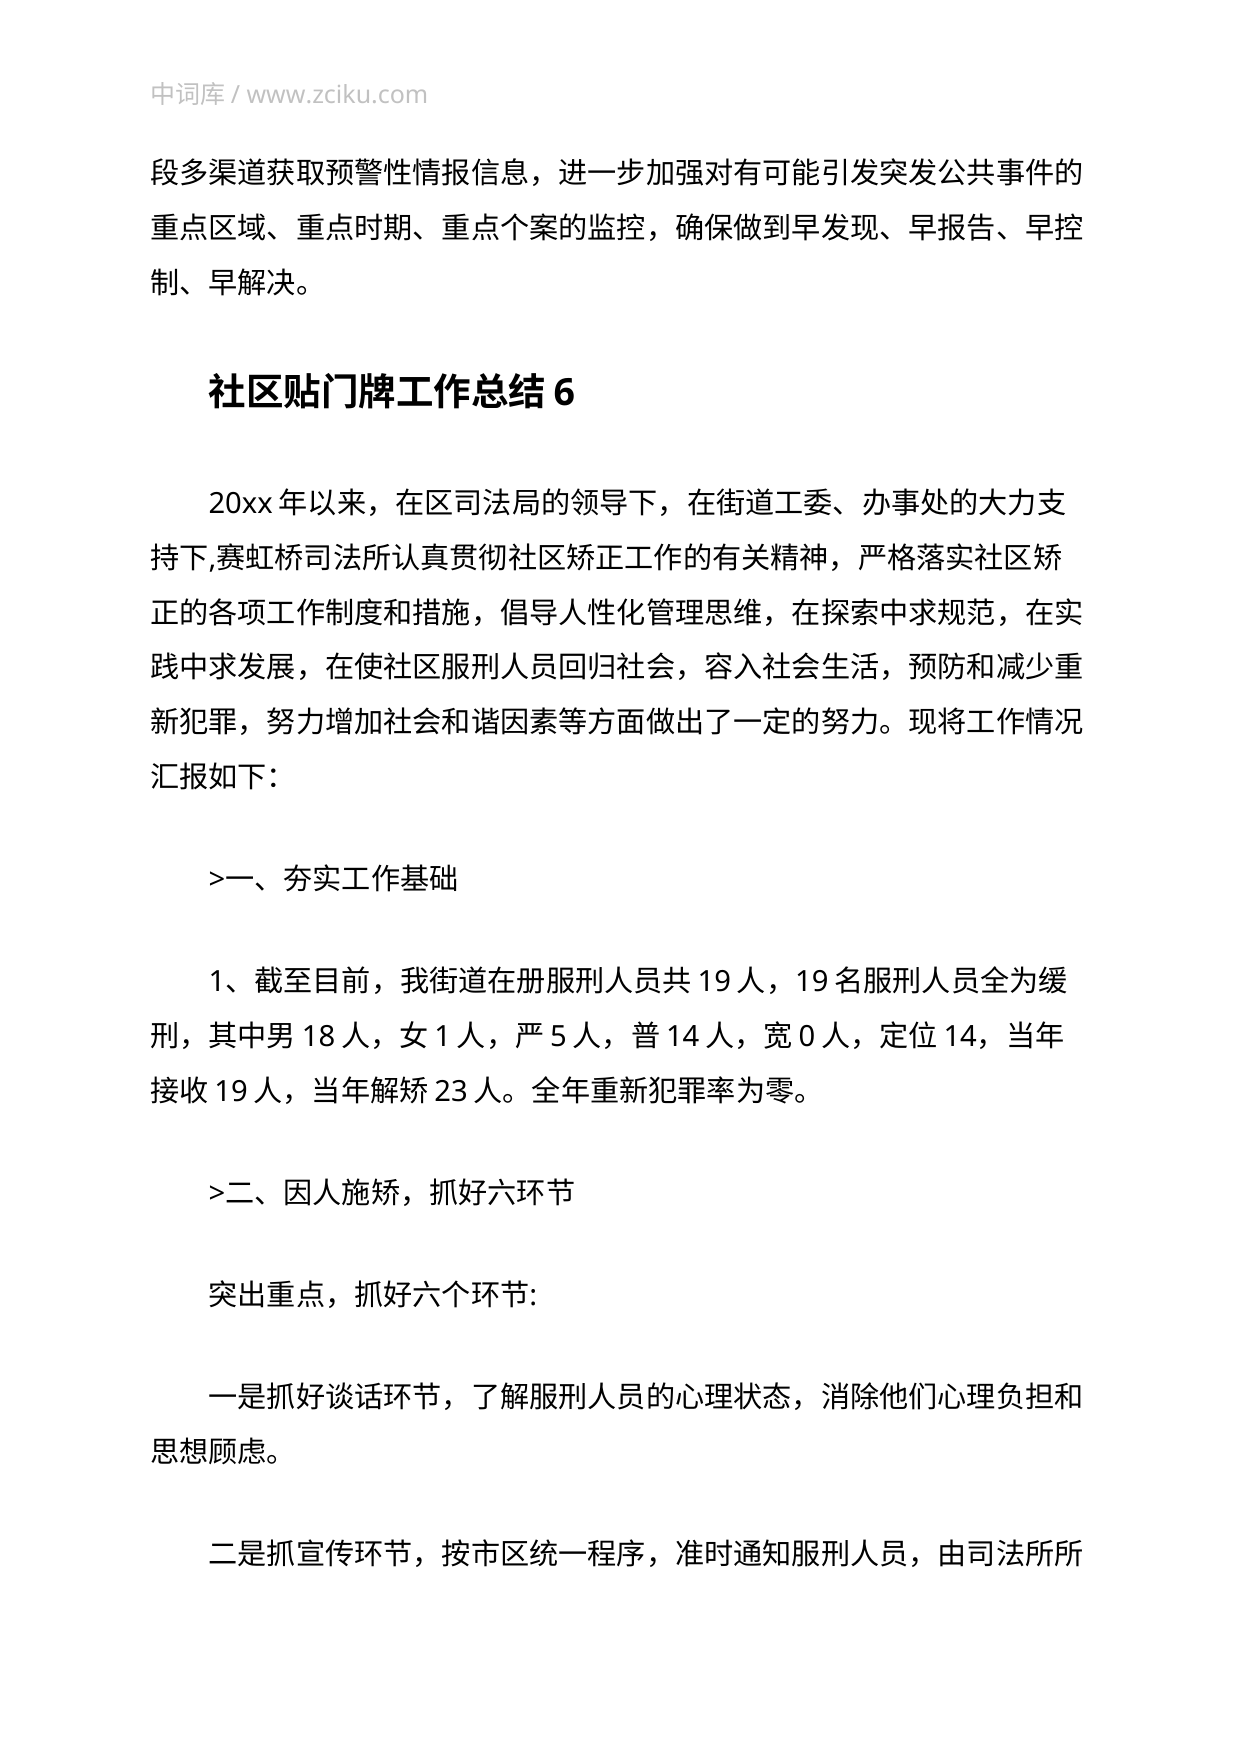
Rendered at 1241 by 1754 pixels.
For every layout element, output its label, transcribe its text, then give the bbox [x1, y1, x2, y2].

text 社区贴门牌工作总结6 [150, 362, 1090, 416]
text 一是抓好谈话环节，了解服刑人员的心理状态，消除他们心理负担和思想顾虑。 [150, 1373, 1090, 1471]
text 1、截至目前，我街道在册服刑人员共19人，19名服刑人员全为缓刑，其中男18人，女1人，严5人，普14人，宽0人，定位14，当年接收19人，当年解矫23人。全年重新犯罪率为零。 [150, 958, 1090, 1110]
text 20xx年以来，在区司法局的领导下，在街道工委、办事处的大力支持下,赛虹桥司法所认真贯彻社区矫正工作的有关精神，严格落实社区矫正的各项工作制度和措施，倡导人性化管理思维，在探索中求规范，在实践中求发展，在使社区服刑人员回归社会，容入社会生活，预防和减少重新犯罪，努力增加社会和谐因素等方面做出了一定的努力。现将工作情况汇报如下： [150, 479, 1090, 796]
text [150, 150, 1090, 302]
text >一、夯实工作基础 [150, 856, 1090, 898]
text >二、因人施矫，抓好六环节 [150, 1169, 1090, 1212]
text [150, 1530, 1090, 1572]
text 突出重点，抓好六个环节: [150, 1272, 1090, 1314]
